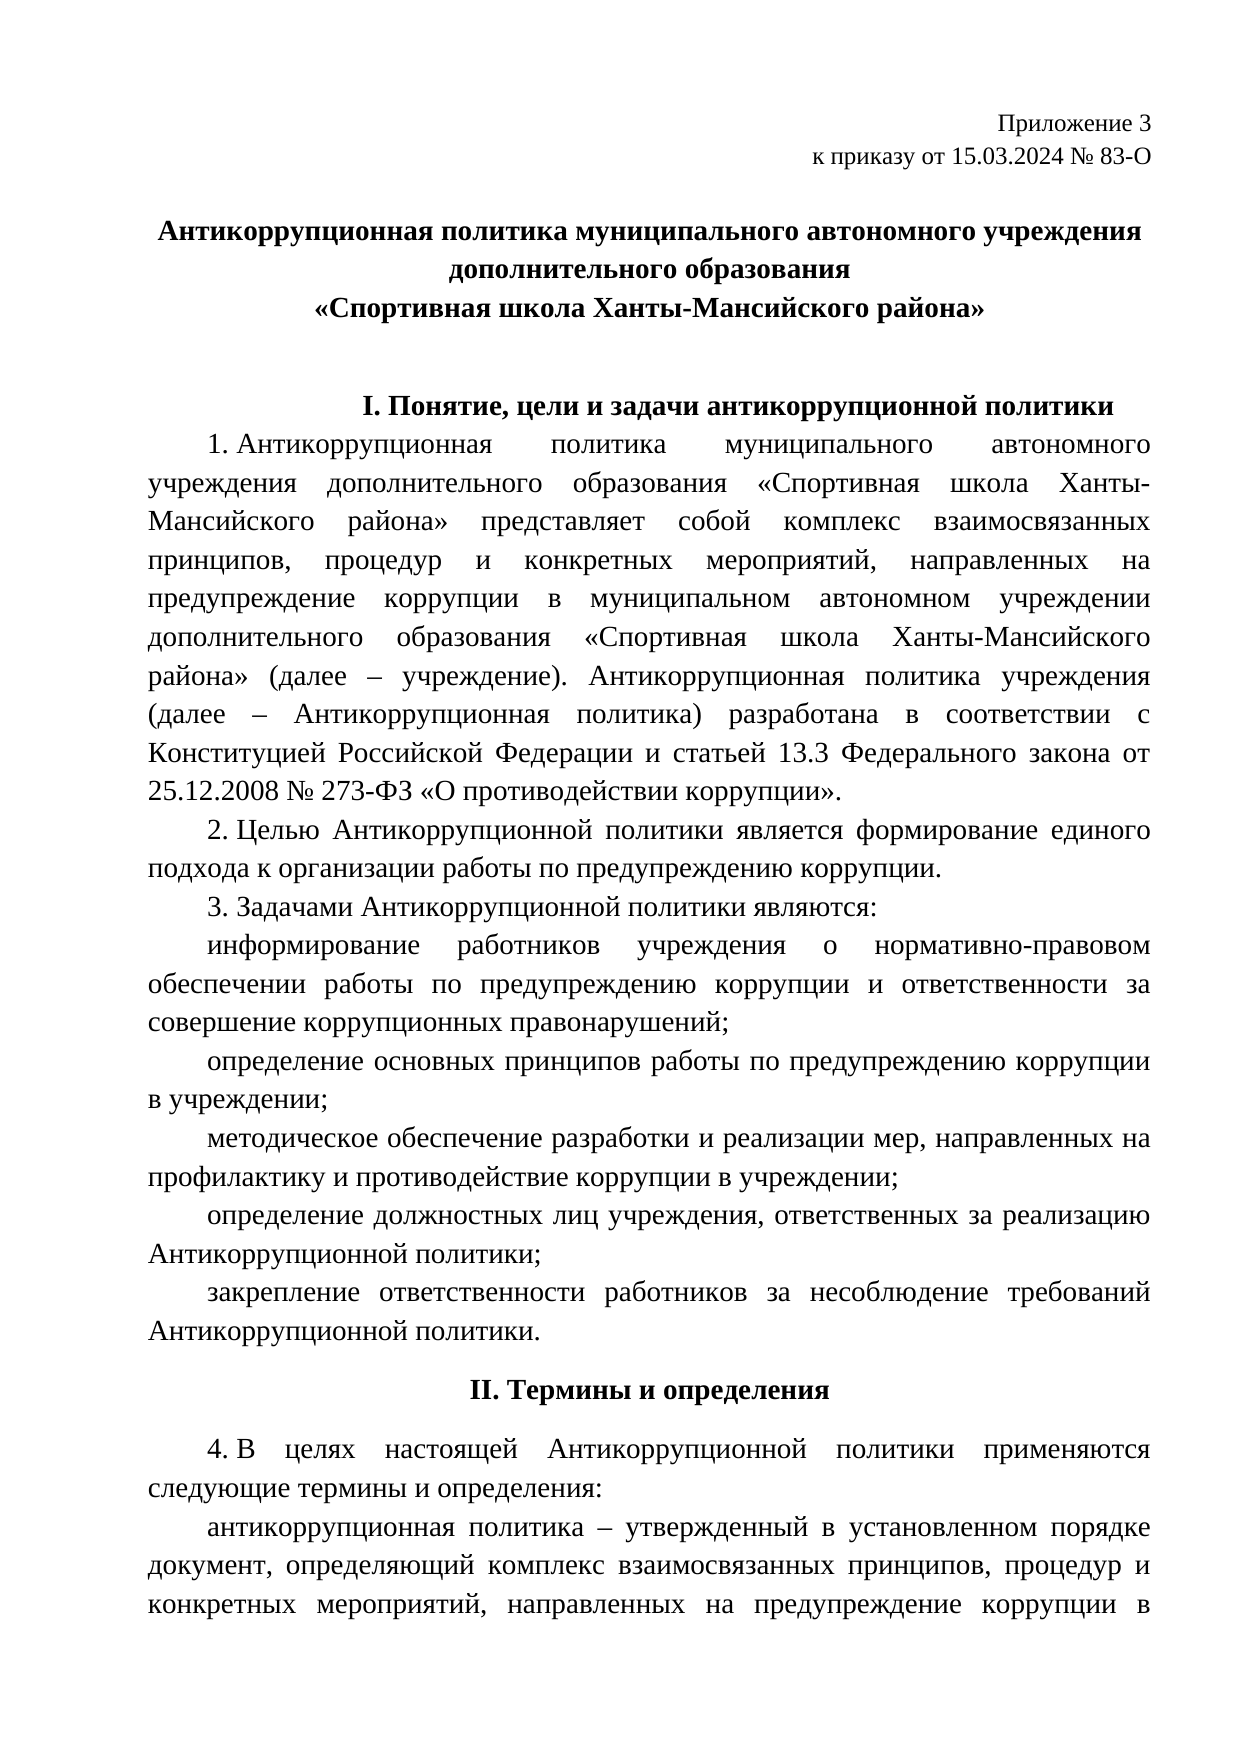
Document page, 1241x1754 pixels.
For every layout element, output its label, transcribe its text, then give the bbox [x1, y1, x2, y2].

text к приказу от 15.03.2024 № 83-О [148, 141, 1151, 170]
list В целях настоящей Антикоррупционной политики применяются следующие термины и определения: [148, 1432, 1151, 1504]
list информирование работников учреждения о нормативно-правовом обеспечении работы по предупреждению коррупции и ответственности за совершение коррупционных правонарушений; [148, 927, 1151, 1038]
subtitle Антикоррупционная политика муниципального автономного учреждения дополнительного образования [148, 213, 1151, 285]
list закрепление ответственности работников за несоблюдение требований Антикоррупционной политики. [148, 1274, 1151, 1346]
list определение основных принципов работы по предупреждению коррупции в учреждении; [148, 1043, 1151, 1115]
text Приложение 3 [148, 108, 1151, 137]
subtitle «Спортивная школа Ханты-Мансийского района» [148, 290, 1151, 323]
list Целью Антикоррупционной политики является формирование единого подхода к организации работы по предупреждению коррупции. [148, 812, 1151, 884]
list методическое обеспечение разработки и реализации мер, направленных на профилактику и противодействие коррупции в учреждении; [148, 1120, 1151, 1192]
list Задачами Антикоррупционной политики являются: [148, 889, 1151, 922]
list определение должностных лиц учреждения, ответственных за реализацию Антикоррупционной политики; [148, 1197, 1151, 1269]
list Термины и определения [148, 1372, 1151, 1406]
list Понятие, цели и задачи антикоррупционной политики [325, 388, 1151, 421]
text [148, 1509, 1151, 1619]
list Антикоррупционная политика муниципального автономного учреждения дополнительного образования «Спортивная школа Ханты-Мансийского района» представляет собой комплекс взаимосвязанных принципов, процедур и конкретных мероприятий, направленных на предупреждение коррупции в муниципальном автономном учреждении дополнительного образования «Спортивная школа Ханты-Мансийского района» (далее – учреждение). Антикоррупционная политика учреждения (далее – Антикоррупционная политика) разработана в соответствии с Конституцией Российской Федерации и статьей 13.3 Федерального закона от 25.12.2008 № 273-ФЗ «О противодействии коррупции». [148, 426, 1151, 807]
